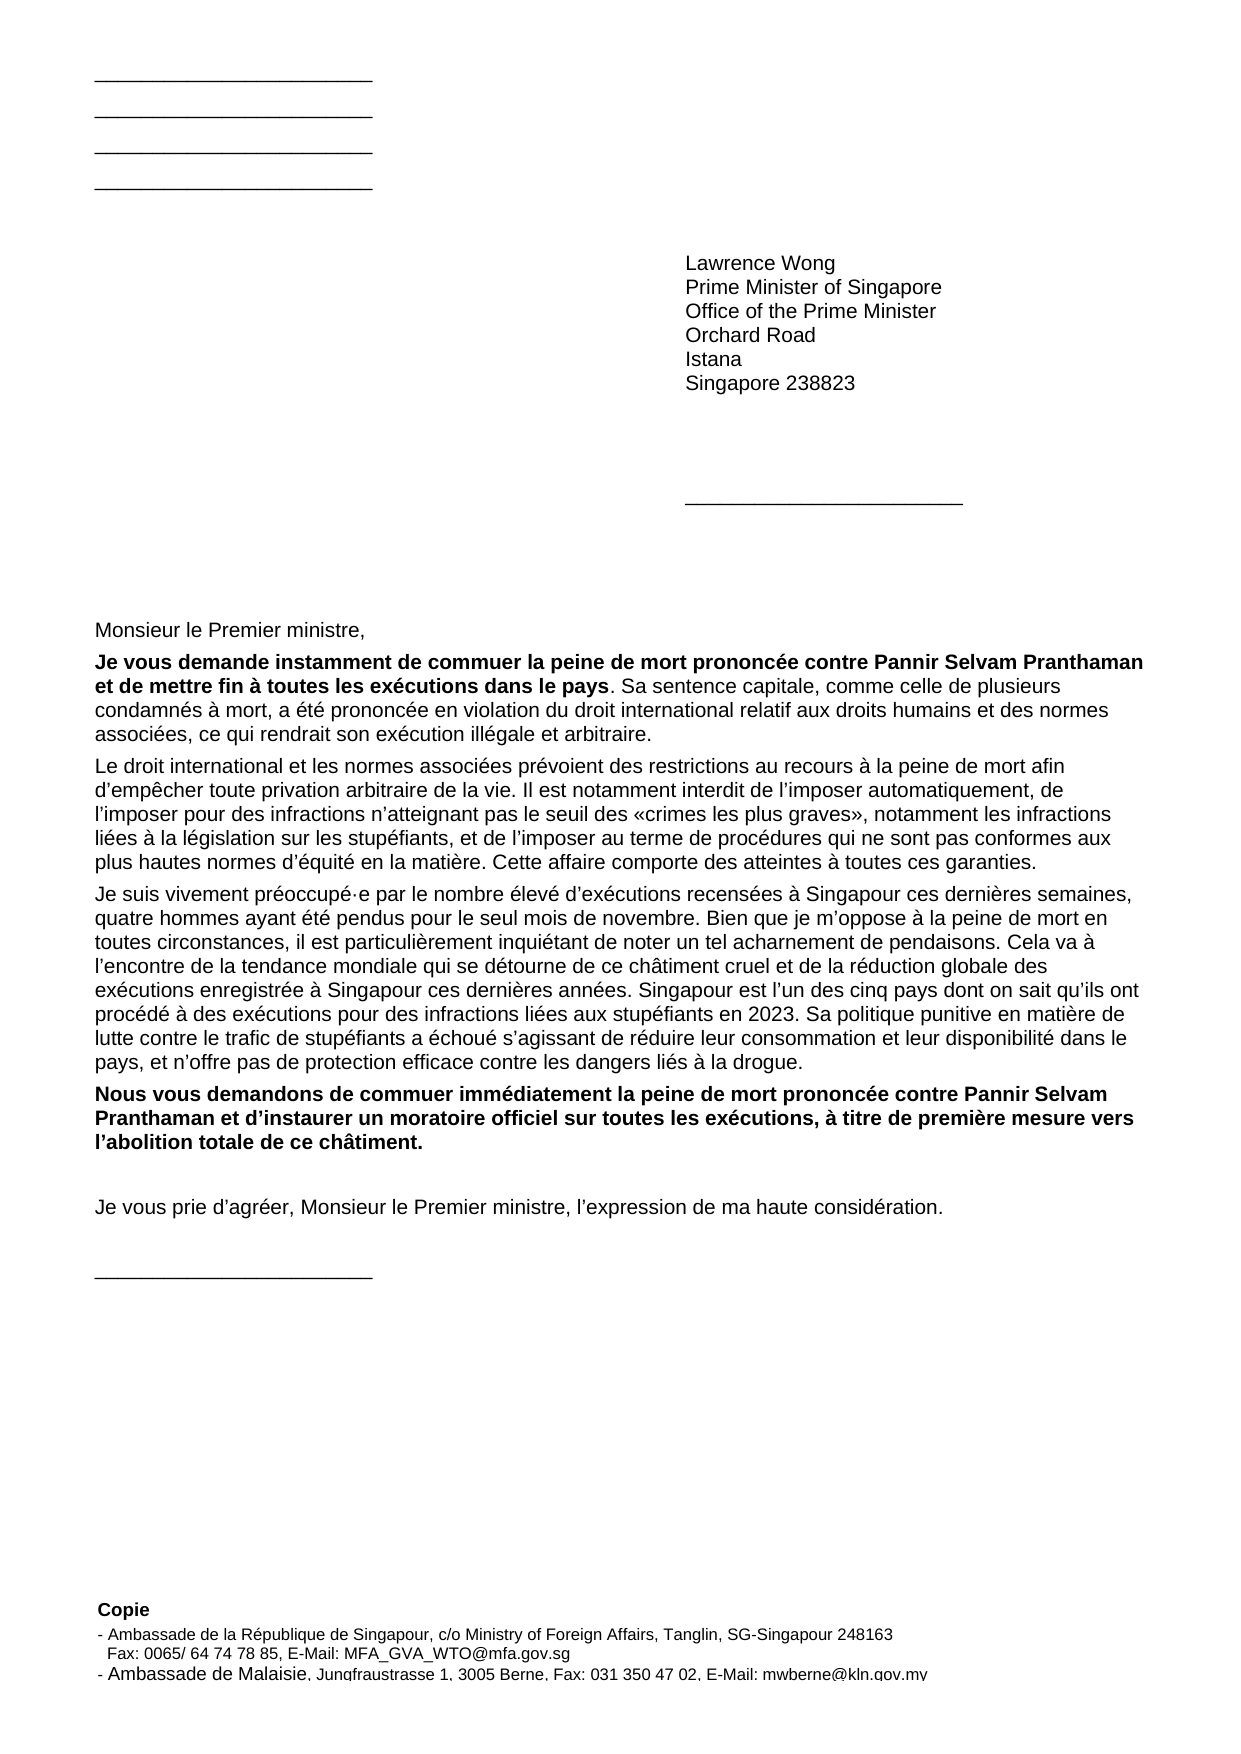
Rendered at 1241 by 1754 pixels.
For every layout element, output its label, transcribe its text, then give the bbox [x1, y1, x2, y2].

text Je vous prie d’agréer, Monsieur le Premier ministre, l’expression de ma haute considération. [94, 1194, 1152, 1218]
text Nous vous demandons de commuer immédiatement la peine de mort prononcée contre Pannir Selvam Pranthaman et d’instaurer un moratoire officiel sur toutes les exécutions, à titre de première mesure vers l’abolition totale de ce châtiment. [94, 1082, 1152, 1154]
text ________________________ [94, 1256, 1152, 1280]
text ________________________ [94, 167, 1152, 191]
text Je vous demande instamment de commuer la peine de mort prononcée contre Pannir Selvam Pranthaman et de mettre fin à toutes les exécutions dans le pays. Sa sentence capitale, comme celle de plusieurs condamnés à mort, a été prononcée en violation du droit international relatif aux droits humains et des normes associées, ce qui rendrait son exécution illégale et arbitraire. [94, 650, 1152, 746]
text ________________________ [685, 482, 1152, 506]
text Lawrence Wong Prime Minister of Singapore Office of the Prime Minister Orchard Road Istana Singapore 238823 [685, 251, 1152, 394]
text ________________________ [94, 59, 1152, 83]
text ________________________ [94, 131, 1152, 155]
text Monsieur le Premier ministre, [94, 617, 1152, 641]
text Je suis vivement préoccupé·e par le nombre élevé d’exécutions recensées à Singapour ces dernières semaines, quatre hommes ayant été pendus pour le seul mois de novembre. Bien que je m’oppose à la peine de mort en toutes circonstances, il est particulièrement inquiétant de noter un tel acharnement de pendaisons. Cela va à l’encontre de la tendance mondiale qui se détourne de ce châtiment cruel et de la réduction globale des exécutions enregistrée à Singapour ces dernières années. Singapour est l’un des cinq pays dont on sait qu’ils ont procédé à des exécutions pour des infractions liées aux stupéfiants en 2023. Sa politique punitive en matière de lutte contre le trafic de stupéfiants a échoué s’agissant de réduire leur consommation et leur disponibilité dans le pays, et n’offre pas de protection efficace contre les dangers liés à la drogue. [94, 882, 1152, 1074]
text ________________________ [94, 95, 1152, 119]
text Le droit international et les normes associées prévoient des restrictions au recours à la peine de mort afin d’empêcher toute privation arbitraire de la vie. Il est notamment interdit de l’imposer automatiquement, de l’imposer pour des infractions n’atteignant pas le seuil des «crimes les plus graves», notamment les infractions liées à la législation sur les stupéfiants, et de l’imposer au terme de procédures qui ne sont pas conformes aux plus hautes normes d’équité en la matière. Cette affaire comporte des atteintes à toutes ces garanties. [94, 754, 1152, 874]
